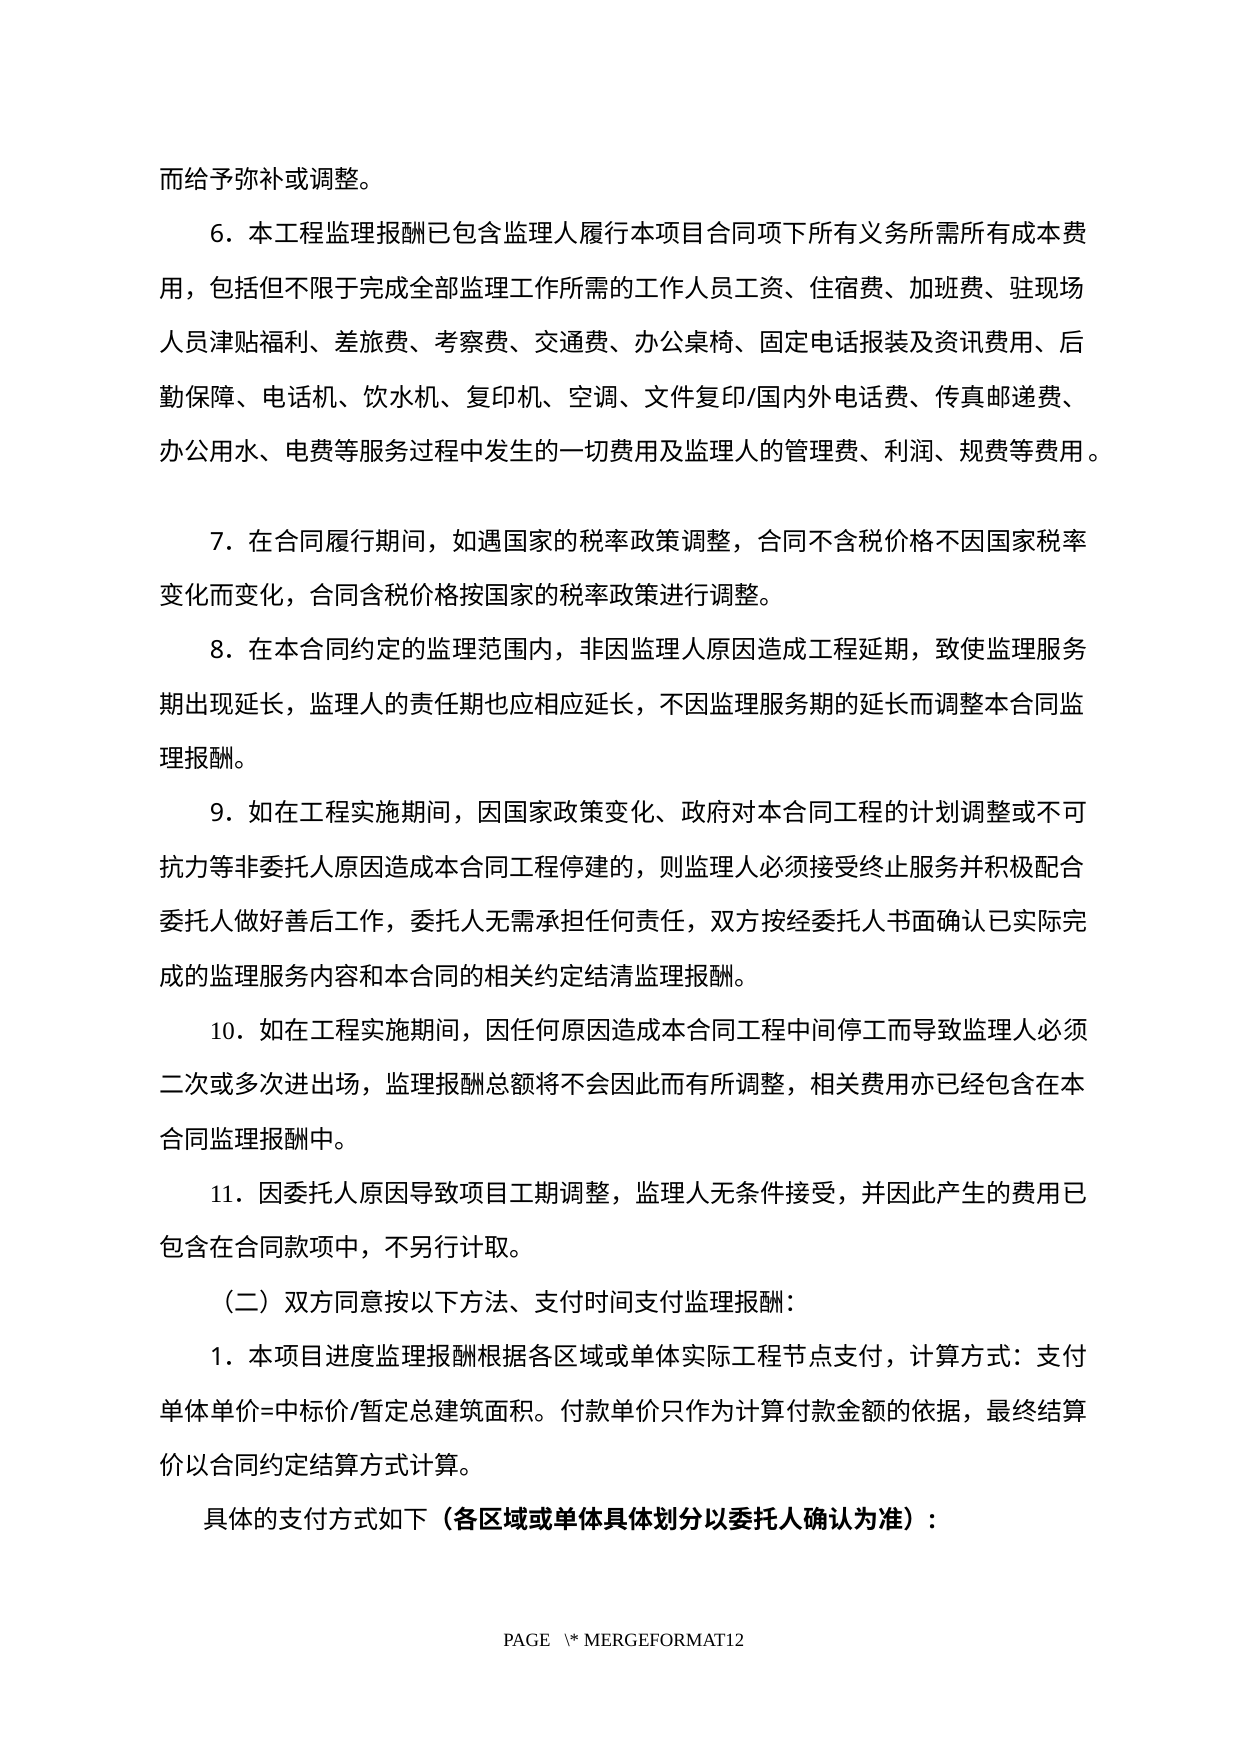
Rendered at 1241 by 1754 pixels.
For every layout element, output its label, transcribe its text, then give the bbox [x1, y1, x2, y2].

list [159, 159, 1088, 196]
list 本项目进度监理报酬根据各区域或单体实际工程节点支付，计算方式：支付单体单价=中标价/暂定总建筑面积。付款单价只作为计算付款金额的依据，最终结算价以合同约定结算方式计算。 [159, 1337, 1088, 1482]
list 本工程监理报酬已包含监理人履行本项目合同项下所有义务所需所有成本费用，包括但不限于完成全部监理工作所需的工作人员工资、住宿费、加班费、驻现场人员津贴福利、差旅费、考察费、交通费、办公桌椅、固定电话报装及资讯费用、后勤保障、电话机、饮水机、复印机、空调、文件复印/国内外电话费、传真邮递费、办公用水、电费等服务过程中发生的一切费用及监理人的管理费、利润、规费等费用。 [159, 214, 1088, 508]
text 具体的支付方式如下（各区域或单体具体划分以委托人确认为准）: [159, 1500, 1088, 1536]
list 因委托人原因导致项目工期调整，监理人无条件接受，并因此产生的费用已包含在合同款项中，不另行计取。 [159, 1173, 1088, 1264]
list 双方同意按以下方法、支付时间支付监理报酬： [159, 1282, 1088, 1318]
list 在本合同约定的监理范围内，非因监理人原因造成工程延期，致使监理服务期出现延长，监理人的责任期也应相应延长，不因监理服务期的延长而调整本合同监理报酬。 [159, 630, 1088, 775]
list 如在工程实施期间，因国家政策变化、政府对本合同工程的计划调整或不可抗力等非委托人原因造成本合同工程停建的，则监理人必须接受终止服务并积极配合委托人做好善后工作，委托人无需承担任何责任，双方按经委托人书面确认已实际完成的监理服务内容和本合同的相关约定结清监理报酬。 [159, 793, 1088, 992]
list 在合同履行期间，如遇国家的税率政策调整，合同不含税价格不因国家税率变化而变化，合同含税价格按国家的税率政策进行调整。 [159, 521, 1088, 612]
list 如在工程实施期间，因任何原因造成本合同工程中间停工而导致监理人必须二次或多次进出场，监理报酬总额将不会因此而有所调整，相关费用亦已经包含在本合同监理报酬中。 [159, 1010, 1088, 1155]
